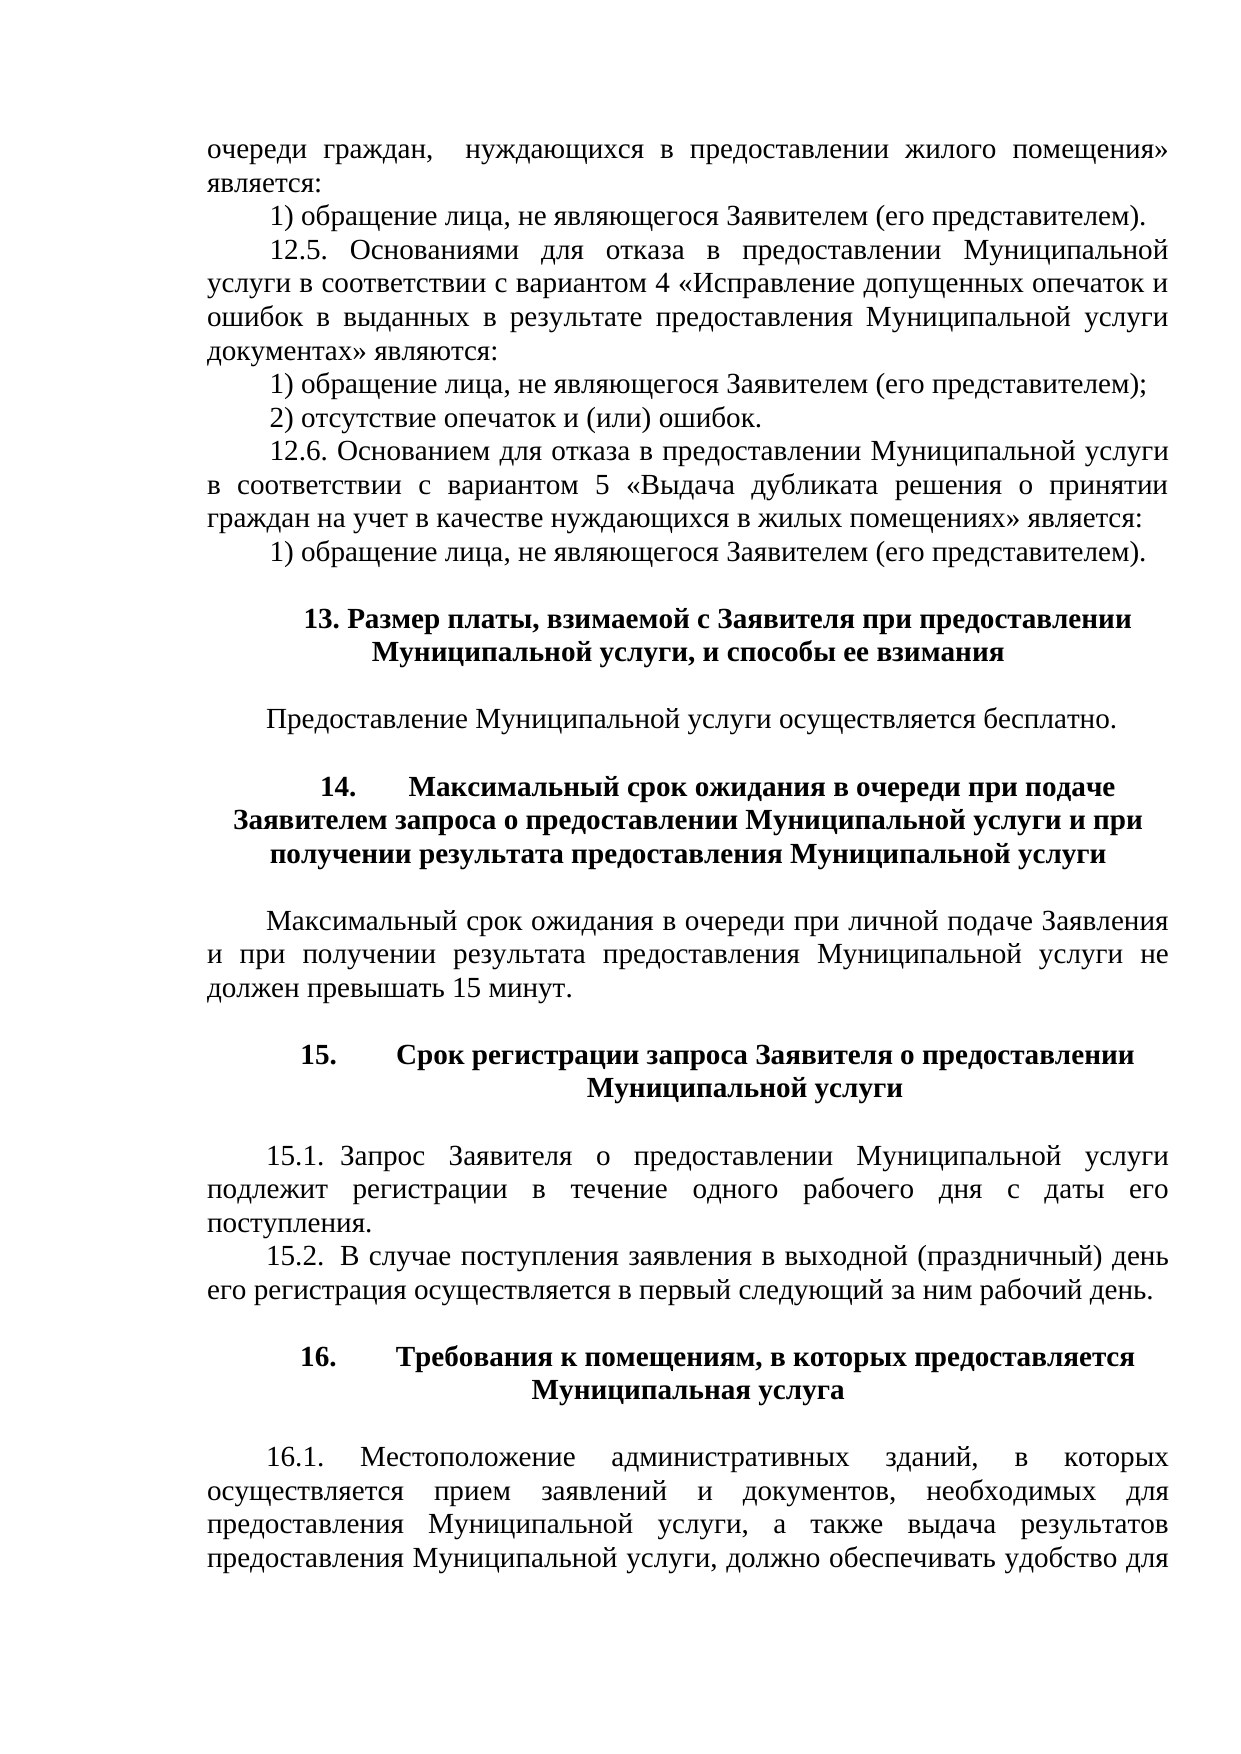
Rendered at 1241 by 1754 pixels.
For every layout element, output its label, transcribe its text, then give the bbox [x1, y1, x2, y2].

list 2) отсутствие опечаток и (или) ошибок. [207, 400, 1169, 433]
list 12.5. Основаниями для отказа в предоставлении Муниципальной услуги в соответствии с вариантом 4 «Исправление допущенных опечаток и ошибок в выданных в результате предоставления Муниципальной услуги документах» являются: [207, 232, 1169, 366]
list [207, 131, 1169, 198]
list В случае поступления заявления в выходной (праздничный) день его регистрация осуществляется в первый следующий за ним рабочий день. [207, 1238, 1169, 1305]
text Муниципальной услуги [207, 1071, 1169, 1104]
list Срок регистрации запроса Заявителя о предоставлении [207, 1037, 1169, 1071]
list 1) обращение лица, не являющегося Заявителем (его представителем); [207, 366, 1169, 400]
list Запрос Заявителя о предоставлении Муниципальной услуги подлежит регистрации в течение одного рабочего дня с даты его поступления. [207, 1138, 1169, 1238]
text Максимальный срок ожидания в очереди при личной подаче Заявления и при получении результата предоставления Муниципальной услуги не должен превышать 15 минут. [207, 903, 1169, 1003]
list Максимальный срок ожидания в очереди при подаче Заявителем запроса о предоставлении Муниципальной услуги и при получении результата предоставления Муниципальной услуги [207, 769, 1169, 869]
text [207, 1439, 1169, 1574]
text 13. Размер платы, взимаемой с Заявителя при предоставлении Муниципальной услуги, и способы ее взимания [207, 601, 1169, 668]
list Требования к помещениям, в которых предоставляется Муниципальная услуга [207, 1339, 1169, 1406]
text Предоставление Муниципальной услуги осуществляется бесплатно. [207, 702, 1169, 735]
list 1) обращение лица, не являющегося Заявителем (его представителем). [207, 534, 1169, 567]
list 1) обращение лица, не являющегося Заявителем (его представителем). [207, 198, 1169, 232]
list 12.6. Основанием для отказа в предоставлении Муниципальной услуги в соответствии с вариантом 5 «Выдача дубликата решения о принятии граждан на учет в качестве нуждающихся в жилых помещениях» является: [207, 433, 1169, 534]
